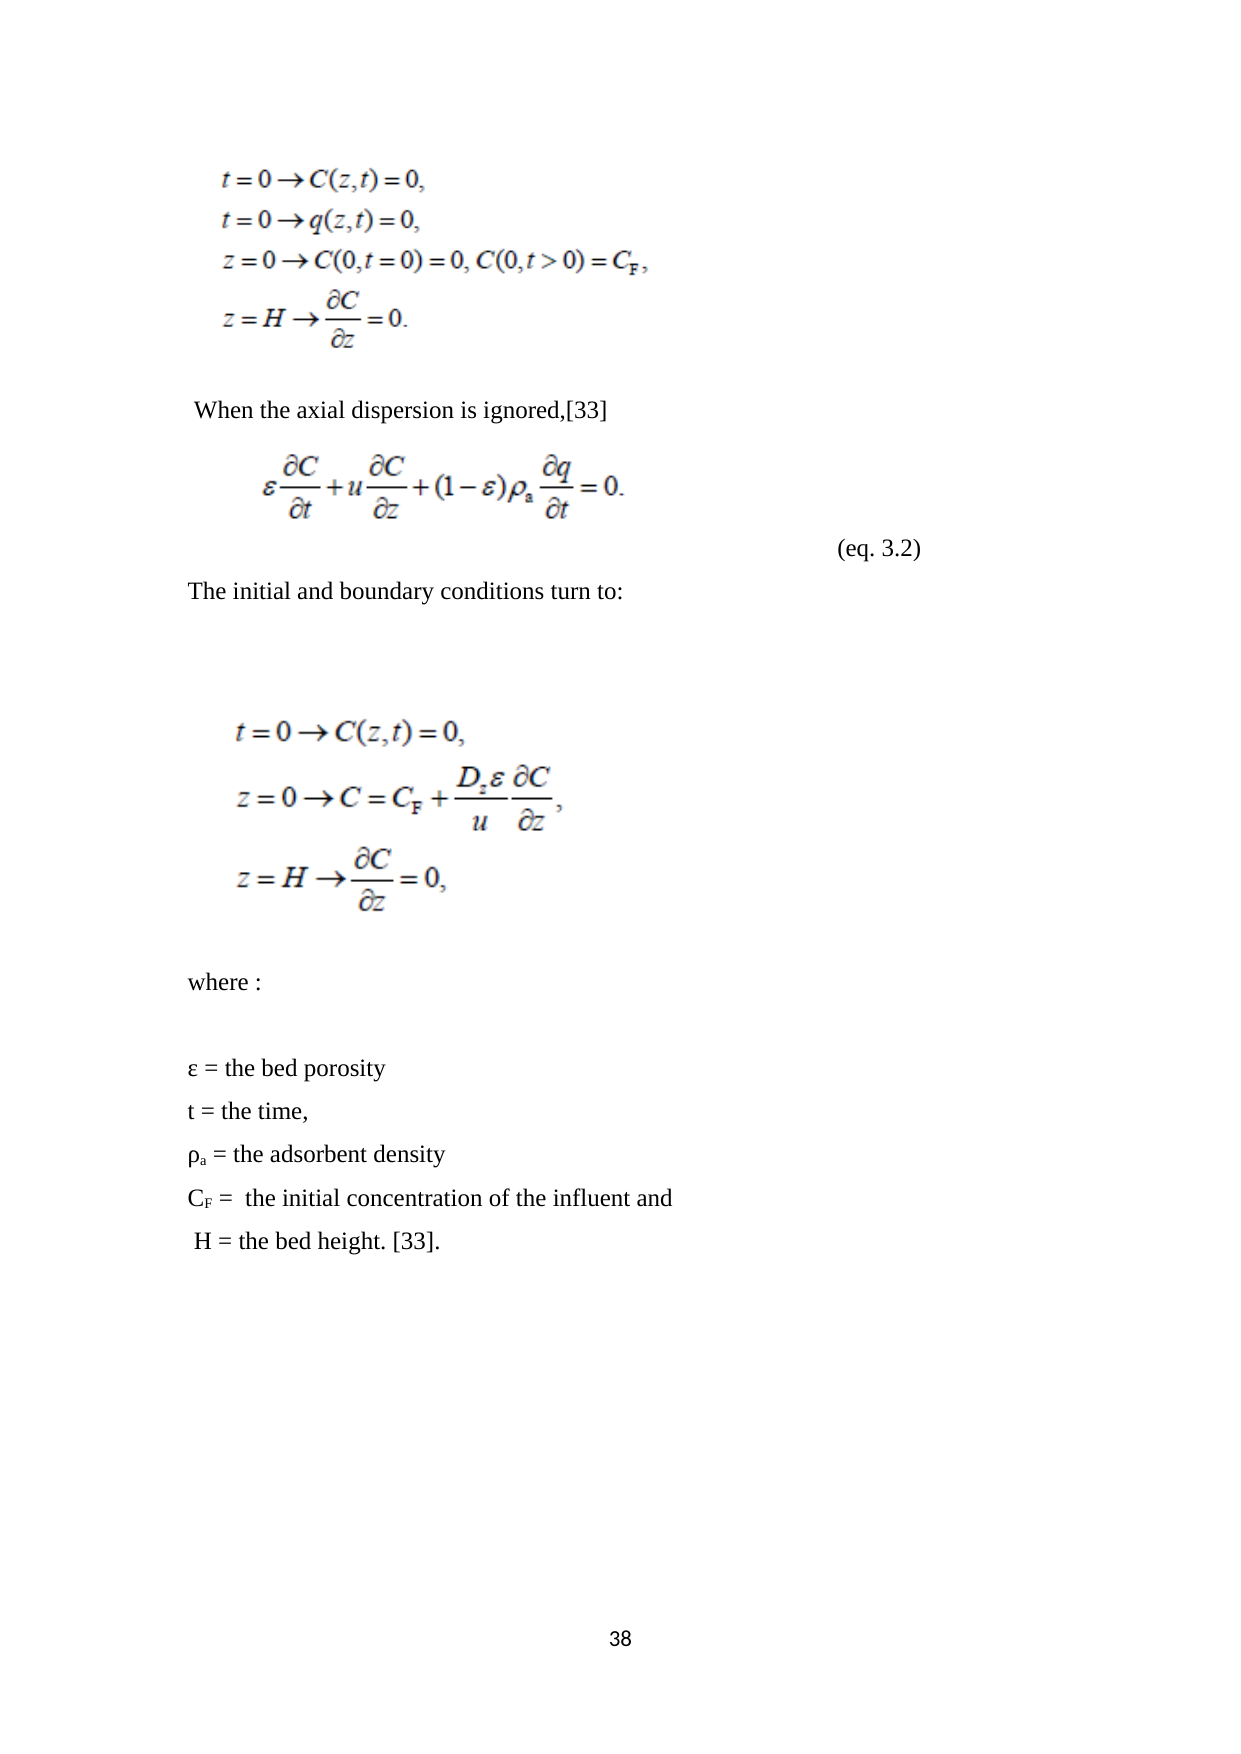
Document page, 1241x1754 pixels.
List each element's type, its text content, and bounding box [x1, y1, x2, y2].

text The initial and boundary conditions turn to: [187, 576, 1053, 604]
text CF = the initial concentration of the influent and [187, 1183, 1053, 1211]
text H = the bed height. [33]. [187, 1226, 1053, 1254]
text t = the time, [187, 1096, 1053, 1125]
text ρa = the adsorbent density [187, 1139, 1053, 1168]
text (eq. 3.2) [187, 438, 1053, 561]
text ε = the bed porosity [187, 1053, 1053, 1082]
text When the axial dispersion is ignored,[33] [187, 395, 1053, 423]
text where : [187, 967, 1053, 996]
